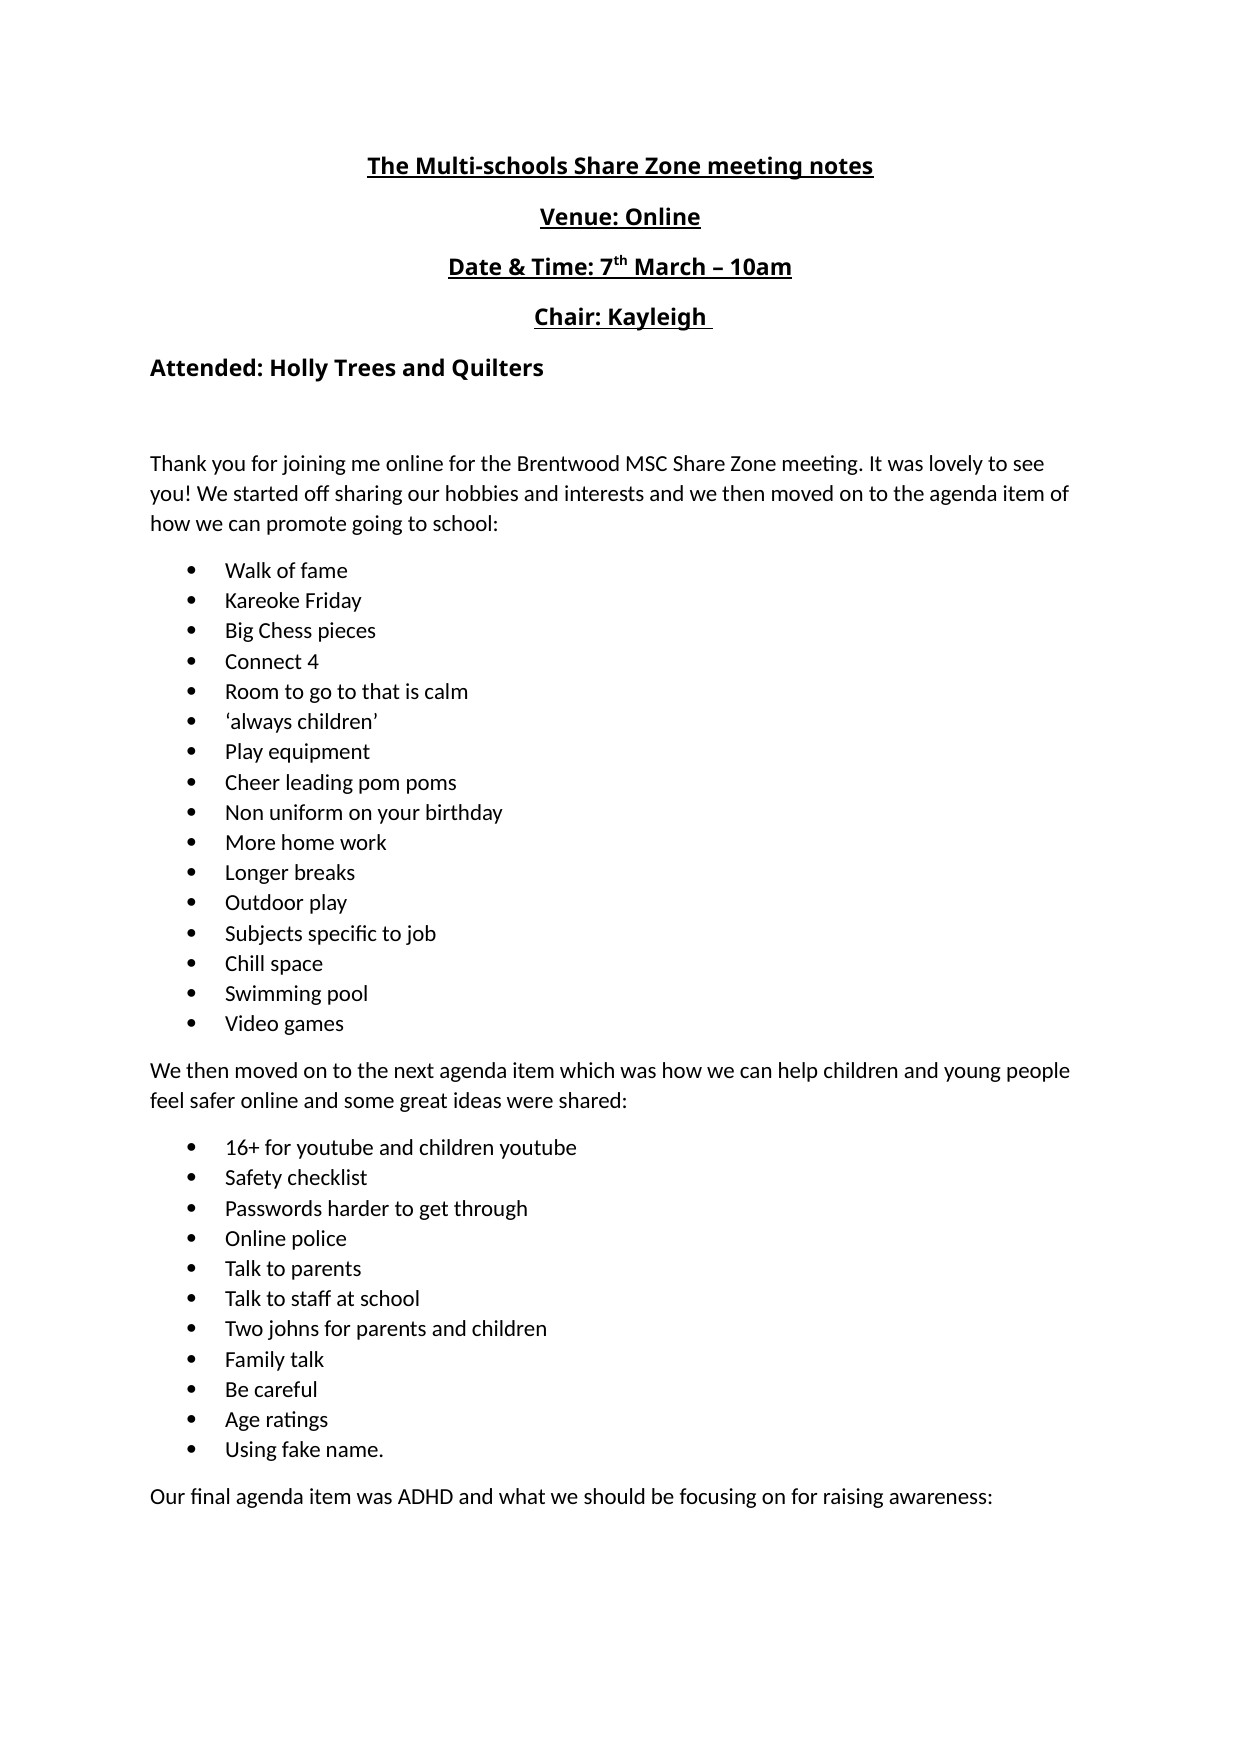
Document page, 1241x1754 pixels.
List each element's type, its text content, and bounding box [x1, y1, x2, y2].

list Room to go to that is calm [187, 677, 1090, 705]
list Video games [187, 1009, 1090, 1037]
list Talk to parents [187, 1254, 1090, 1282]
list Age ratings [187, 1405, 1090, 1433]
list Outdoor play [187, 888, 1090, 917]
list Play equipment [187, 737, 1090, 766]
text The Multi-schools Share Zone meeting notes [150, 150, 1090, 181]
list Passwords harder to get through [187, 1194, 1090, 1222]
list Cheer leading pom poms [187, 768, 1090, 796]
list Online police [187, 1224, 1090, 1252]
list Walk of fame [187, 556, 1090, 584]
text Venue: Online [150, 200, 1090, 232]
list Subjects specific to job [187, 919, 1090, 947]
list Swimming pool [187, 979, 1090, 1007]
text Thank you for joining me online for the Brentwood MSC Share Zone meeting. It was lovely to see you! We started off sharing our hobbies and interests and we then moved on to the agenda item of how we can promote going to school: [150, 449, 1090, 537]
list Two johns for parents and children [187, 1314, 1090, 1343]
list Be careful [187, 1375, 1090, 1403]
text Chair: Kayleigh [150, 301, 1090, 332]
list Using fake name. [187, 1435, 1090, 1463]
list ‘always children’ [187, 707, 1090, 735]
list 16+ for youtube and children youtube [187, 1133, 1090, 1161]
list More home work [187, 828, 1090, 856]
list Kareoke Friday [187, 586, 1090, 614]
text Attended: Holly Trees and Quilters [150, 352, 1090, 383]
list Safety checklist [187, 1163, 1090, 1192]
list Longer breaks [187, 858, 1090, 886]
text Our final agenda item was ADHD and what we should be focusing on for raising awareness: [150, 1482, 1090, 1510]
text Date & Time: 7th March – 10am [150, 251, 1090, 282]
list Family talk [187, 1345, 1090, 1373]
list Connect 4 [187, 647, 1090, 675]
text We then moved on to the next agenda item which was how we can help children and young people feel safer online and some great ideas were shared: [150, 1056, 1090, 1114]
list Chill space [187, 949, 1090, 977]
list Talk to staff at school [187, 1284, 1090, 1312]
list Big Chess pieces [187, 617, 1090, 645]
list Non uniform on your birthday [187, 798, 1090, 826]
